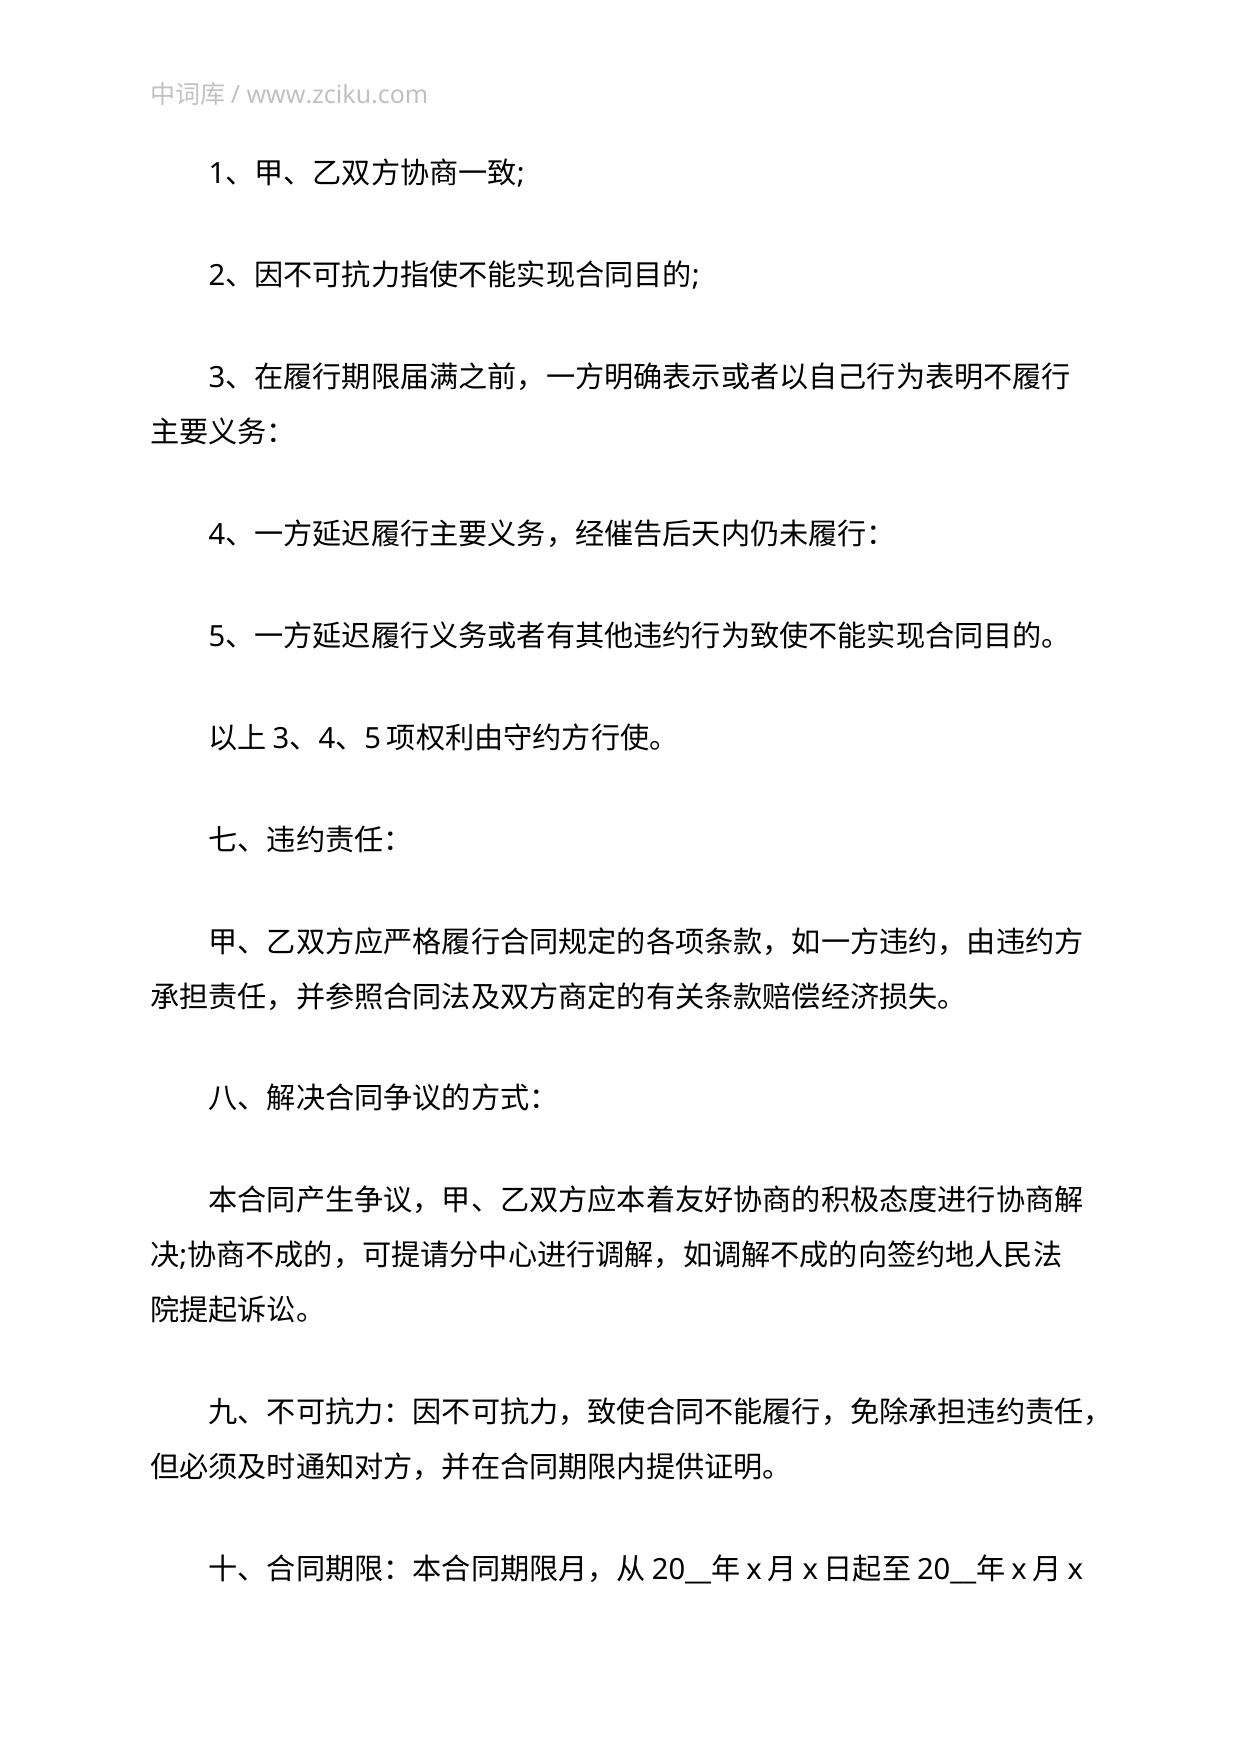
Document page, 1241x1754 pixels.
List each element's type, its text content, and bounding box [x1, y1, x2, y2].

text 甲、乙双方应严格履行合同规定的各项条款，如一方违约，由违约方承担责任，并参照合同法及双方商定的有关条款赔偿经济损失。 [150, 918, 1090, 1016]
text 以上3、4、5项权利由守约方行使。 [150, 715, 1090, 757]
text 本合同产生争议，甲、乙双方应本着友好协商的积极态度进行协商解决;协商不成的，可提请分中心进行调解，如调解不成的向签约地人民法院提起诉讼。 [150, 1177, 1090, 1329]
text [150, 1545, 1090, 1588]
text 八、解决合同争议的方式： [150, 1075, 1090, 1117]
text 2、因不可抗力指使不能实现合同目的; [150, 252, 1090, 294]
text 4、一方延迟履行主要义务，经催告后天内仍未履行： [150, 511, 1090, 553]
text 九、不可抗力：因不可抗力，致使合同不能履行，免除承担违约责任，但必须及时通知对方，并在合同期限内提供证明。 [150, 1388, 1090, 1486]
text 5、一方延迟履行义务或者有其他违约行为致使不能实现合同目的。 [150, 613, 1090, 655]
text 七、违约责任： [150, 817, 1090, 859]
text 1、甲、乙双方协商一致; [150, 150, 1090, 192]
text 3、在履行期限届满之前，一方明确表示或者以自己行为表明不履行主要义务： [150, 354, 1090, 451]
